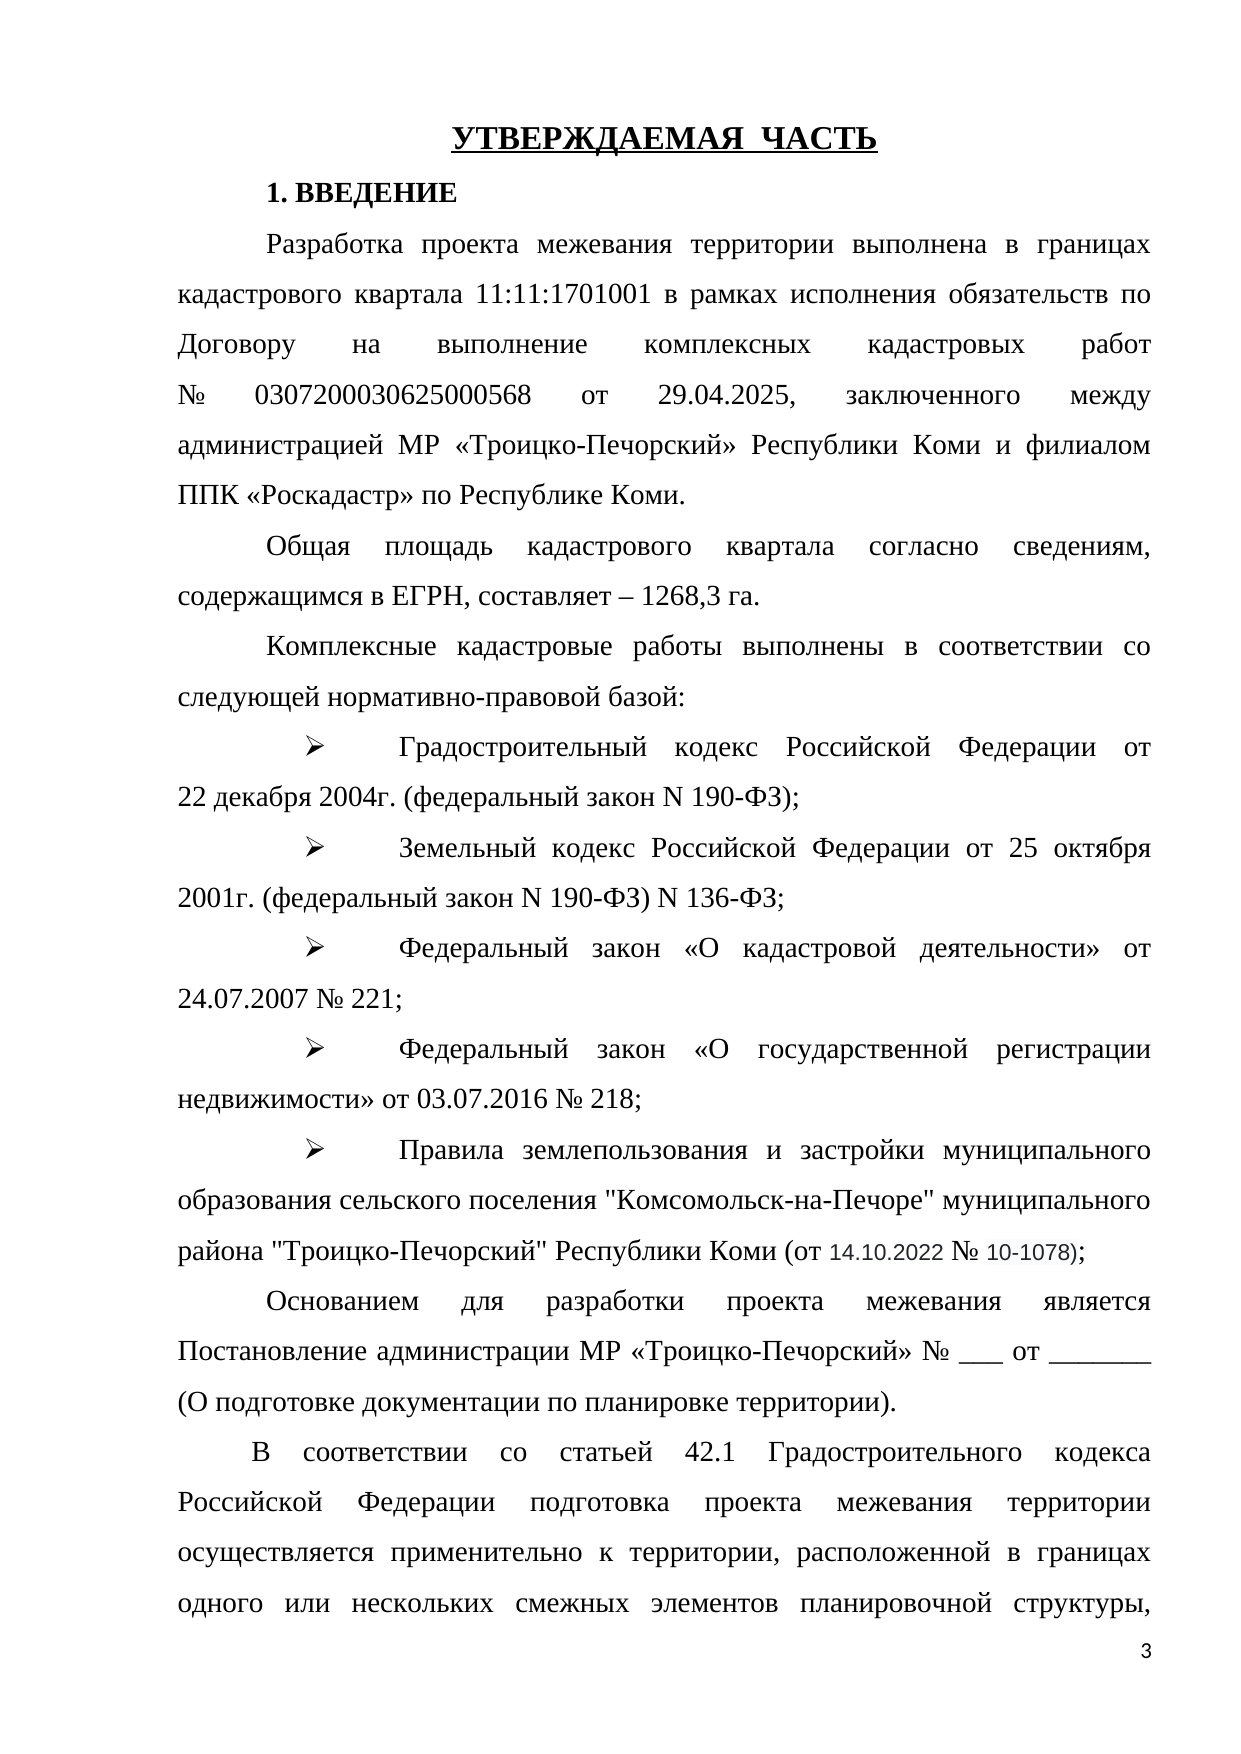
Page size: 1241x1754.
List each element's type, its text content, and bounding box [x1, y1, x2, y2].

text 1. ВВЕДЕНИЕ [177, 176, 1152, 209]
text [177, 1434, 1152, 1618]
list Основанием для разработки проекта межевания является Постановление администрации МР «Троицко-Печорский» № ___ от _______ (О подготовке документации по планировке территории). [177, 1283, 1152, 1417]
list Градостроительный кодекс Российской Федерации от 22 декабря 2004г. (федеральный закон N 190-ФЗ); [177, 729, 1152, 813]
list Федеральный закон «О государственной регистрации недвижимости» от 03.07.2016 № 218; [177, 1031, 1152, 1115]
text УТВЕРЖДАЕМАЯ ЧАСТЬ [177, 118, 1152, 156]
list Земельный кодекс Российской Федерации от 25 октября 2001г. (федеральный закон N 190-ФЗ) N 136-ФЗ; [177, 830, 1152, 914]
list Федеральный закон «О кадастровой деятельности» от 24.07.2007 № 221; [177, 931, 1152, 1014]
text Разработка проекта межевания территории выполнена в границах кадастрового квартала 11:11:1701001 в рамках исполнения обязательств по Договору на выполнение комплексных кадастровых работ № 0307200030625000568 от 29.04.2025, заключенного между администрацией МР «Троицко-Печорский» Республики Коми и филиалом ППК «Роскадастр» по Республике Коми. [177, 226, 1152, 511]
text Общая площадь кадастрового квартала согласно сведениям, содержащимся в ЕГРН, составляет – 1268,3 га. [177, 528, 1152, 612]
text Комплексные кадастровые работы выполнены в соответствии со следующей нормативно-правовой базой: [177, 628, 1152, 712]
list Правила землепользования и застройки муниципального образования сельского поселения "Комсомольск-на-Печоре" муниципального района "Троицко-Печорский" Республики Коми (от 14.10.2022 № 10-1078); [177, 1132, 1152, 1266]
